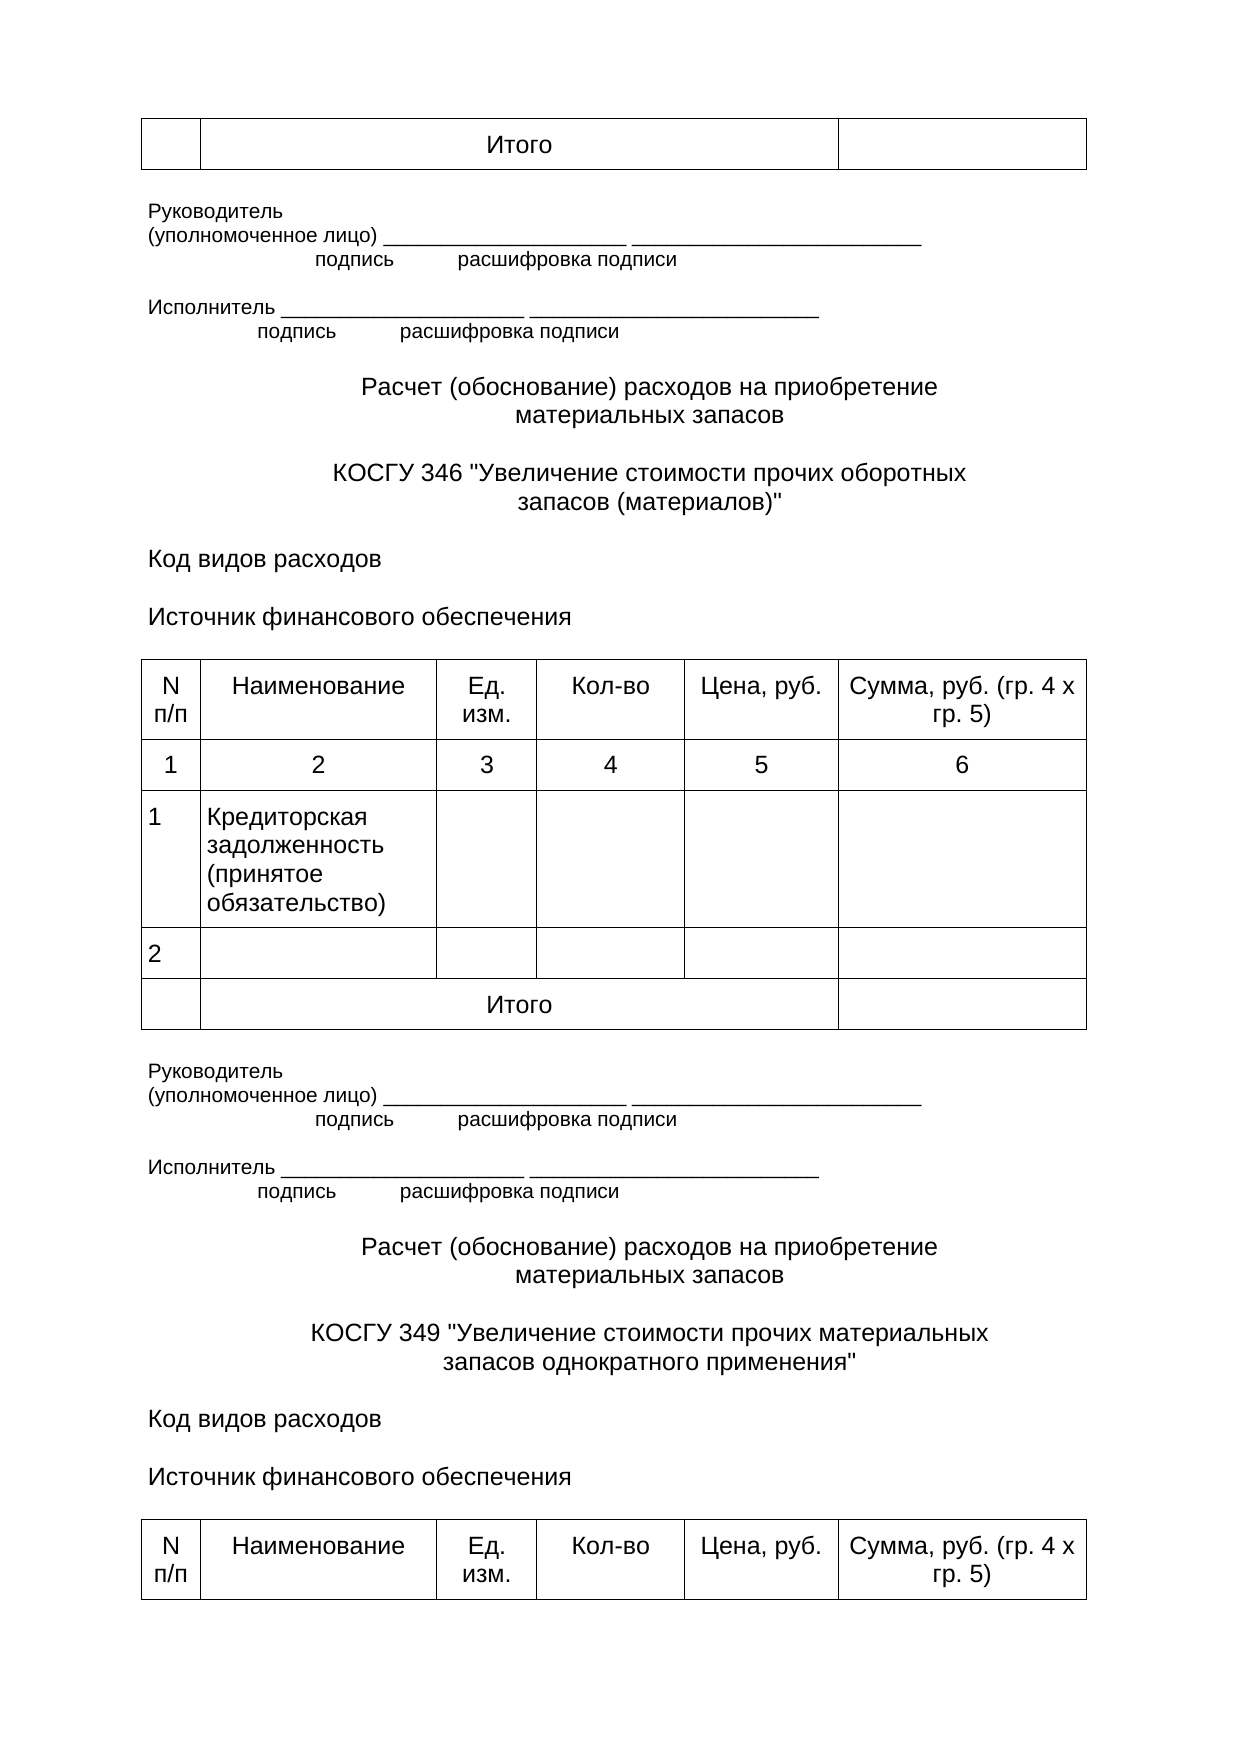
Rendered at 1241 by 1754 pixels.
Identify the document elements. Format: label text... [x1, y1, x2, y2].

table_cell 3 [437, 740, 536, 790]
table_header Кол-во [537, 1520, 684, 1599]
table_cell [839, 979, 1086, 1029]
text Расчет (обоснование) расходов на приобретение [148, 1231, 1152, 1260]
table_cell [839, 791, 1086, 927]
text материальных запасов [148, 400, 1152, 429]
text подпись расшифровка подписи [148, 1107, 1152, 1131]
table_header Цена, руб. [685, 660, 838, 739]
text Расчет (обоснование) расходов на приобретение [148, 371, 1152, 400]
text подпись расшифровка подписи [148, 319, 1152, 343]
text Исполнитель _____________________ _________________________ [148, 295, 1152, 319]
table_cell [437, 791, 536, 927]
text Руководитель [148, 1059, 1152, 1083]
table_header Сумма, руб. (гр. 4 x гр. 5) [839, 1520, 1086, 1599]
table_cell 2 [201, 740, 436, 790]
table_header Кол-во [537, 660, 684, 739]
table_cell [685, 791, 838, 927]
table_cell Итого [201, 119, 838, 169]
text подпись расшифровка подписи [148, 1179, 1152, 1203]
table_cell 4 [537, 740, 684, 790]
text Код видов расходов [148, 544, 1152, 573]
table_header Ед. изм. [437, 1520, 536, 1599]
text запасов однократного применения" [148, 1346, 1152, 1375]
table_cell 1 [142, 791, 200, 927]
table_cell [685, 928, 838, 978]
table_header N п/п [142, 660, 200, 739]
table_cell [537, 928, 684, 978]
table_header Сумма, руб. (гр. 4 x гр. 5) [839, 660, 1086, 739]
text КОСГУ 349 "Увеличение стоимости прочих материальных [148, 1318, 1152, 1346]
text Руководитель [148, 199, 1152, 223]
table_cell 1 [142, 740, 200, 790]
text КОСГУ 346 "Увеличение стоимости прочих оборотных [148, 458, 1152, 486]
table_header Наименование [201, 1520, 436, 1599]
table_cell [537, 791, 684, 927]
table_header N п/п [142, 1520, 200, 1599]
text Источник финансового обеспечения [148, 601, 1152, 630]
text материальных запасов [148, 1260, 1152, 1289]
table_cell Кредиторская задолженность (принятое обязательство) [201, 791, 436, 927]
text запасов (материалов)" [148, 486, 1152, 515]
table_header Наименование [201, 660, 436, 739]
text Код видов расходов [148, 1404, 1152, 1433]
table_cell [839, 928, 1086, 978]
table_cell [839, 119, 1086, 169]
table_header Цена, руб. [685, 1520, 838, 1599]
table_cell [437, 928, 536, 978]
table_cell Итого [201, 979, 838, 1029]
text (уполномоченное лицо) _____________________ _________________________ [148, 1083, 1152, 1107]
table_cell 6 [839, 740, 1086, 790]
table_cell [142, 119, 200, 169]
table_header Ед. изм. [437, 660, 536, 739]
table_cell [201, 928, 436, 978]
table_cell [142, 979, 200, 1029]
text подпись расшифровка подписи [148, 247, 1152, 271]
text Источник финансового обеспечения [148, 1461, 1152, 1490]
text Исполнитель _____________________ _________________________ [148, 1155, 1152, 1179]
table_cell 2 [142, 928, 200, 978]
text (уполномоченное лицо) _____________________ _________________________ [148, 223, 1152, 247]
table_cell 5 [685, 740, 838, 790]
